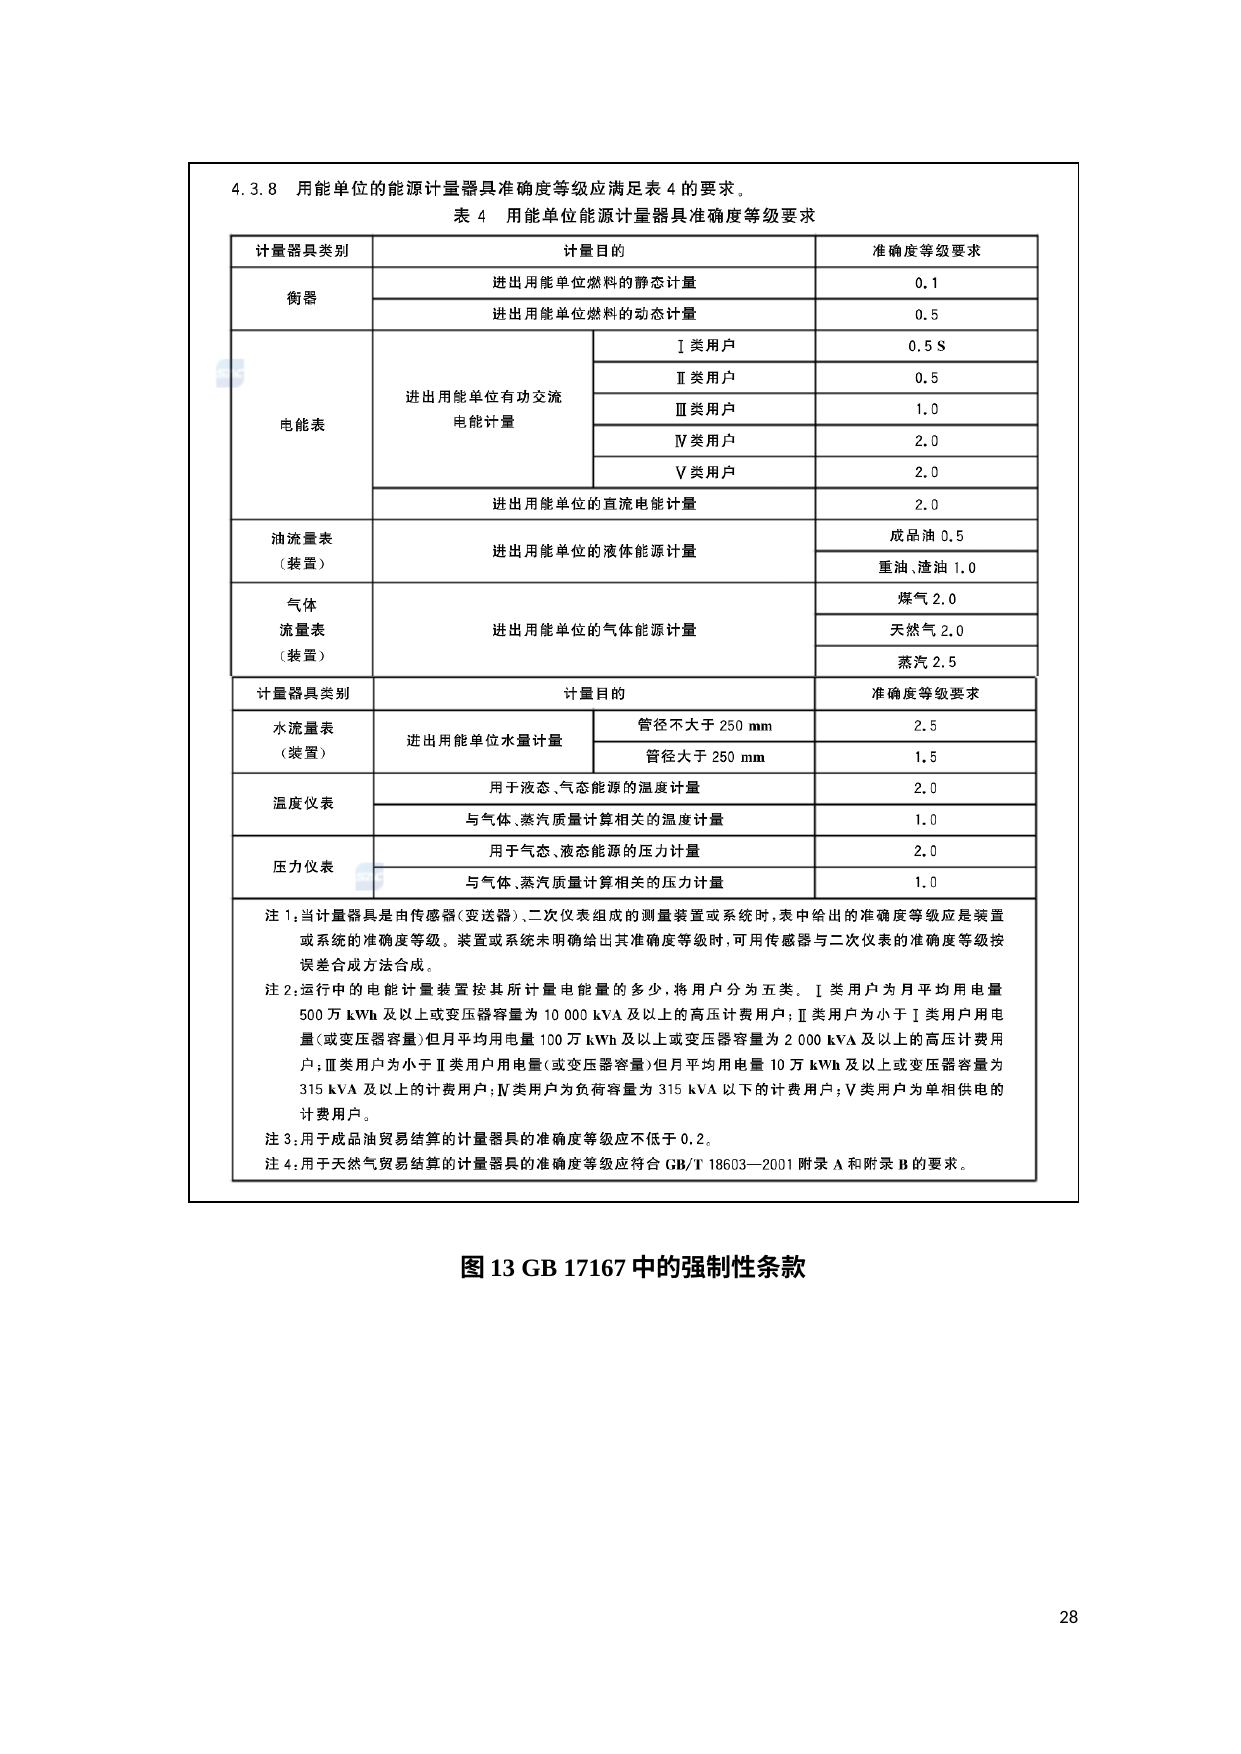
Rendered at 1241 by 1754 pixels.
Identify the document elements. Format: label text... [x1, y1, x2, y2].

picture [204, 169, 1068, 1188]
text 图13 GB 17167中的强制性条款 [187, 1247, 1078, 1283]
